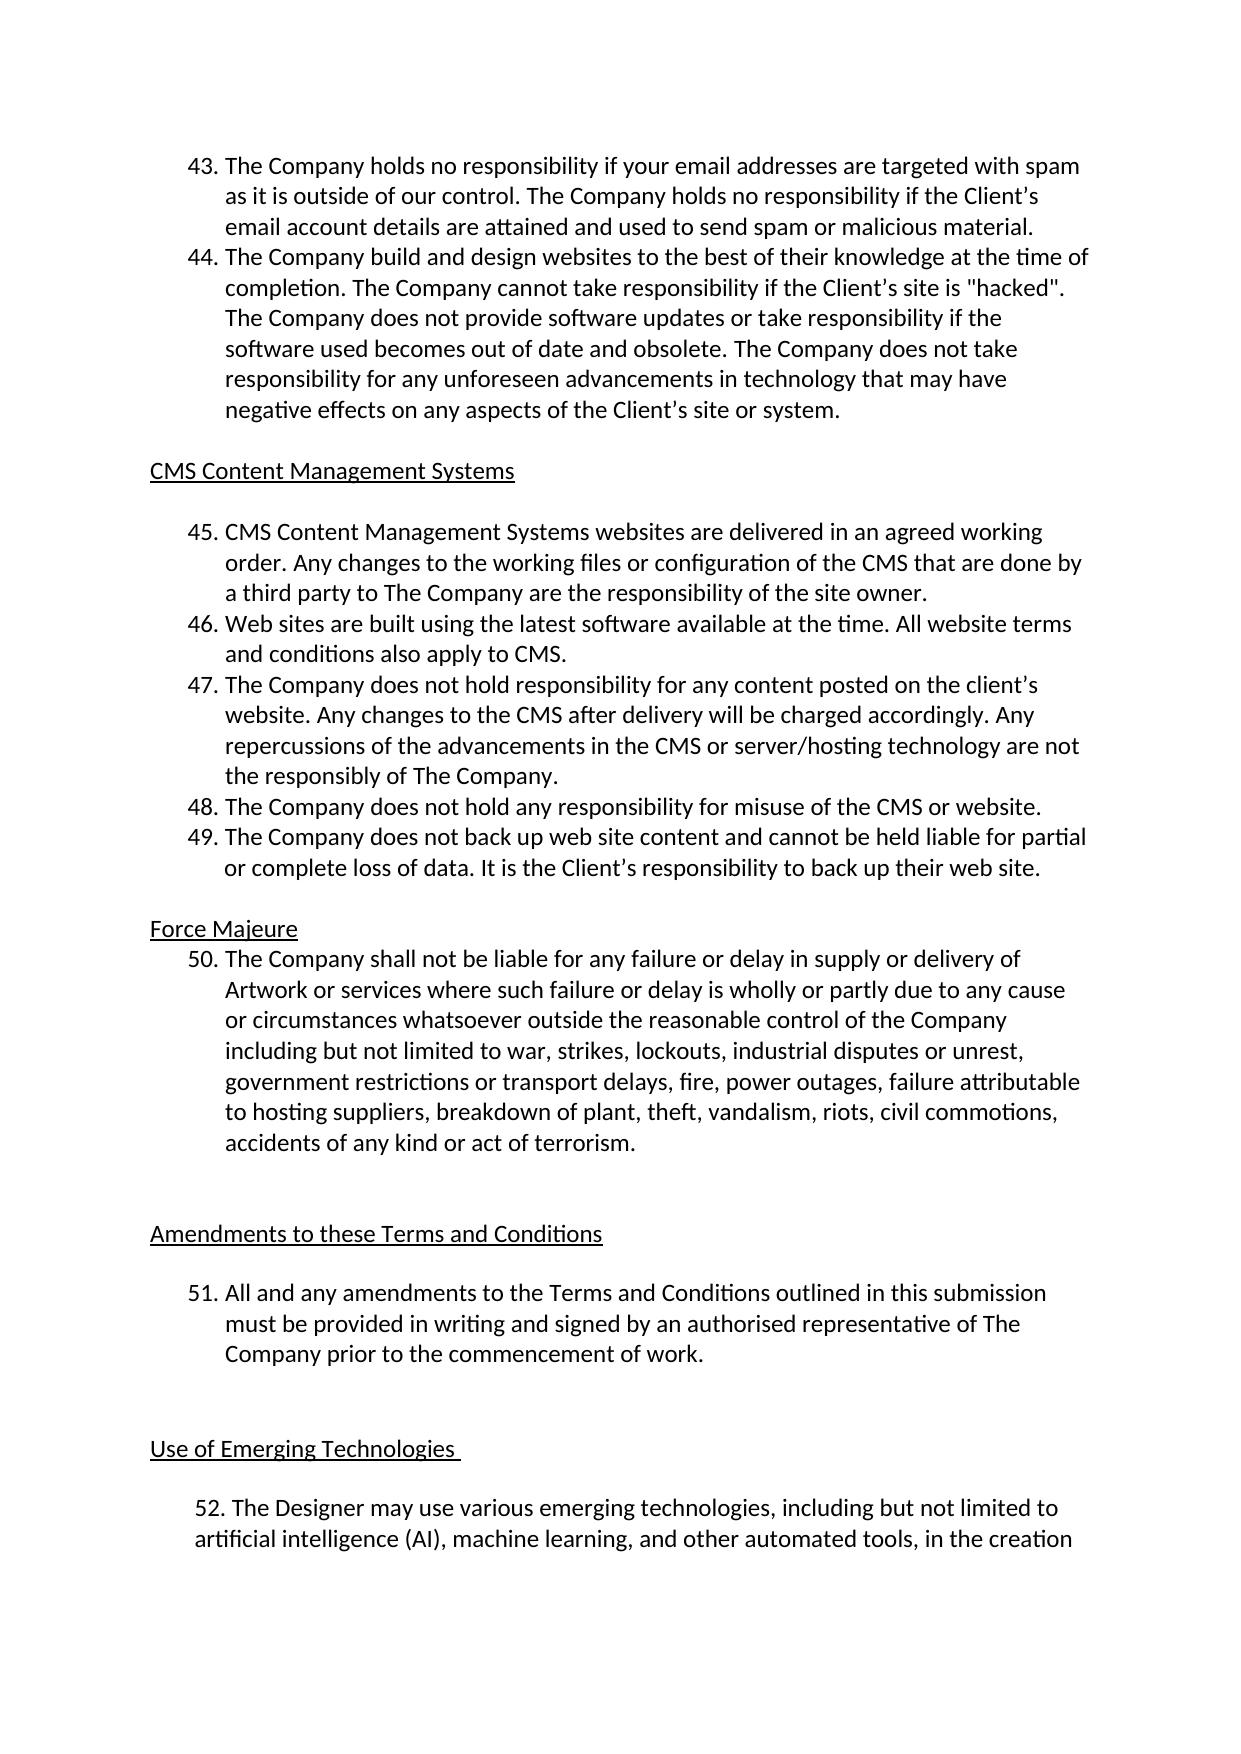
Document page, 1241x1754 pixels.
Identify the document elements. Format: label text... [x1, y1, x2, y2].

text Amendments to these Terms and Conditions [150, 1218, 1090, 1277]
text 44. The Company build and design websites to the best of their knowledge at the time of completion. The Company cannot take responsibility if the Client’s site is "hacked". The Company does not provide software updates or take responsibility if the software used becomes out of date and obsolete. The Company does not take responsibility for any unforeseen advancements in technology that may have negative effects on any aspects of the Client’s site or system. [187, 242, 1090, 425]
text 46. Web sites are built using the latest software available at the time. All website terms and conditions also apply to CMS. [187, 608, 1090, 669]
text 47. The Company does not hold responsibility for any content posted on the client’s website. Any changes to the CMS after delivery will be charged accordingly. Any repercussions of the advancements in the CMS or server/hosting technology are not the responsibly of The Company. [187, 669, 1090, 791]
text 48. The Company does not hold any responsibility for misuse of the CMS or website. [187, 791, 1090, 821]
text CMS Content Management Systems [150, 455, 1090, 486]
text Force Majeure [150, 913, 1090, 943]
text Use of Emerging Technologies [150, 1433, 1090, 1493]
text 45. CMS Content Management Systems websites are delivered in an agreed working order. Any changes to the working files or configuration of the CMS that are done by a third party to The Company are the responsibility of the site owner. [187, 516, 1090, 608]
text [194, 1493, 1090, 1554]
text 43. The Company holds no responsibility if your email addresses are targeted with spam as it is outside of our control. The Company holds no responsibility if the Client’s email account details are attained and used to send spam or malicious material. [187, 150, 1090, 242]
text 49. The Company does not back up web site content and cannot be held liable for partial or complete loss of data. It is the Client’s responsibility to back up their web site. [187, 821, 1090, 882]
text 50. The Company shall not be liable for any failure or delay in supply or delivery of Artwork or services where such failure or delay is wholly or partly due to any cause or circumstances whatsoever outside the reasonable control of the Company including but not limited to war, strikes, lockouts, industrial disputes or unrest, government restrictions or transport delays, fire, power outages, failure attributable to hosting suppliers, breakdown of plant, theft, vandalism, riots, civil commotions, accidents of any kind or act of terrorism. [187, 943, 1090, 1157]
text 51. All and any amendments to the Terms and Conditions outlined in this submission must be provided in writing and signed by an authorised representative of The Company prior to the commencement of work. [187, 1277, 1090, 1369]
